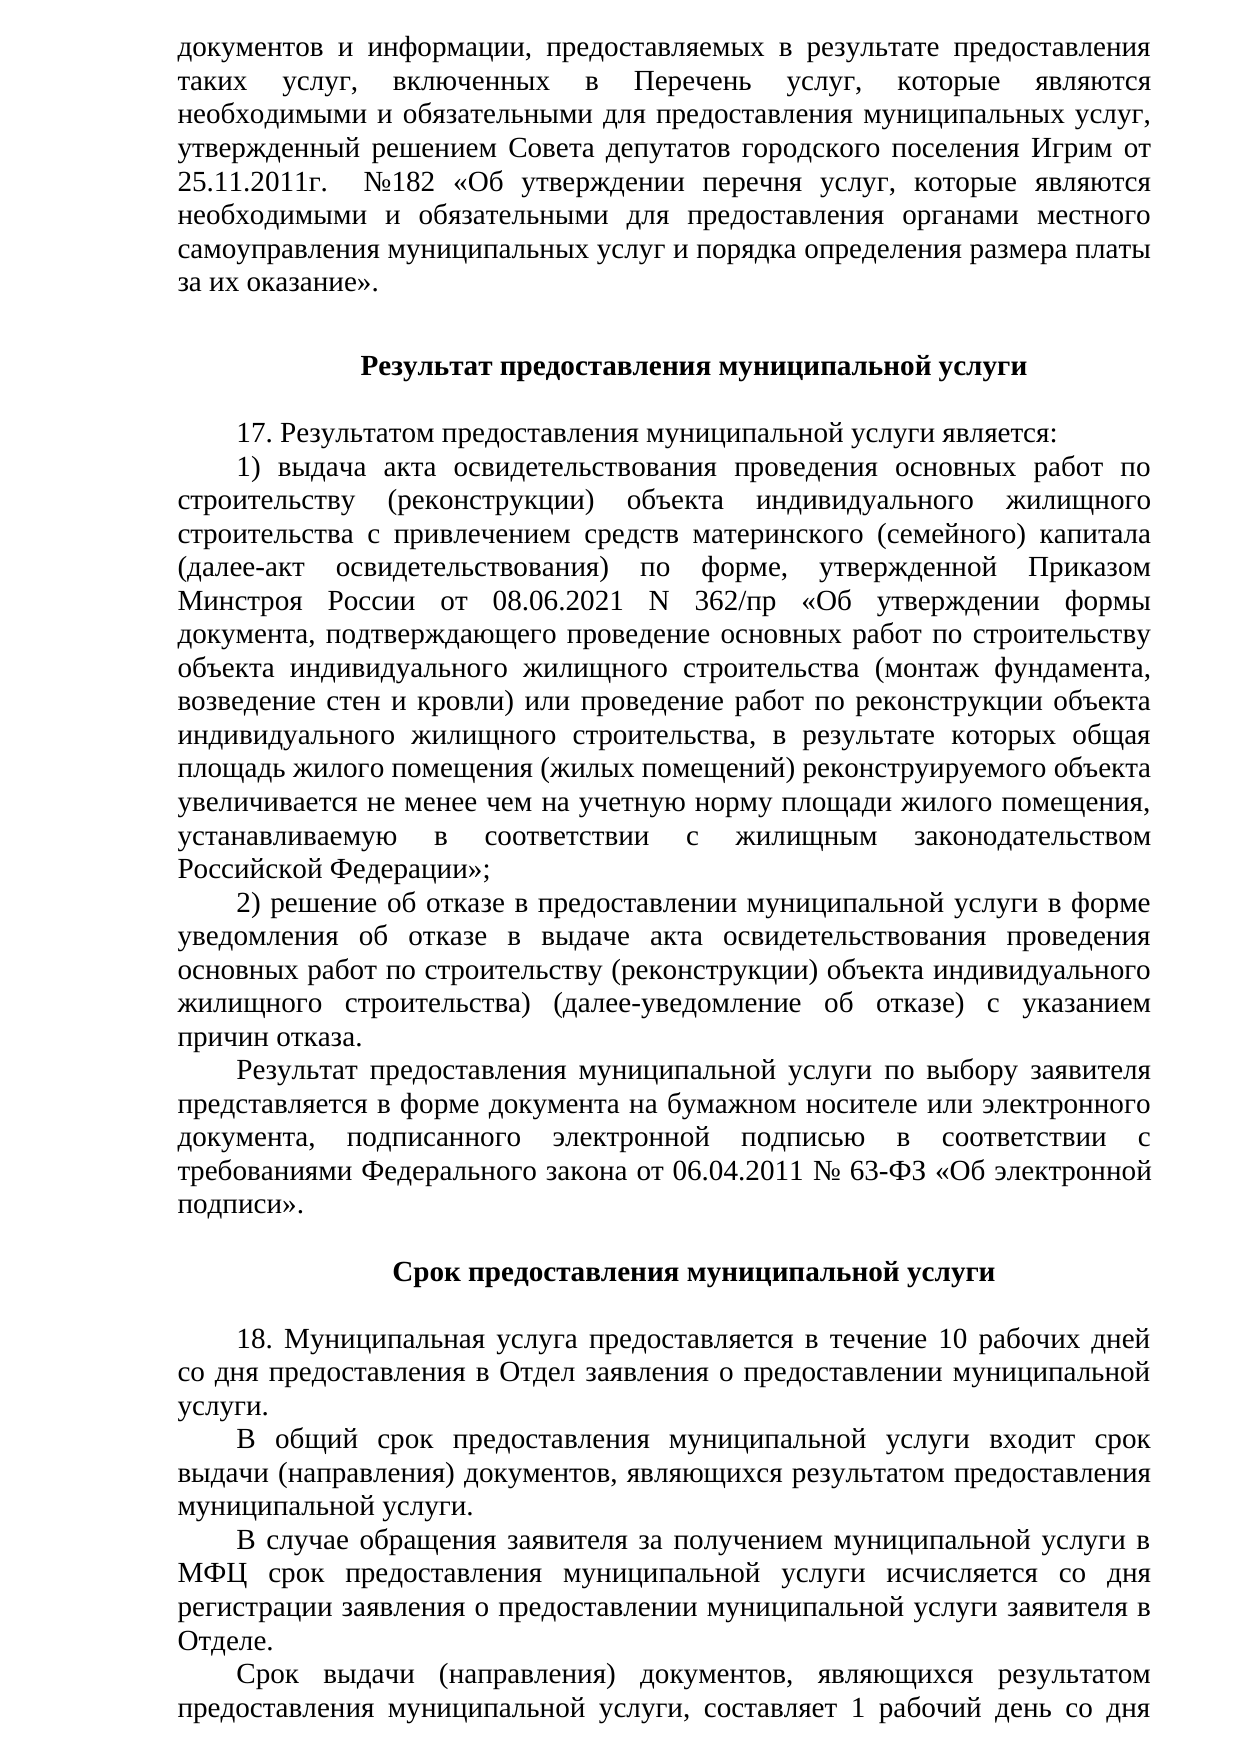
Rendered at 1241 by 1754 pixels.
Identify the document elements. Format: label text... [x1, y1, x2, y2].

text Результат предоставления муниципальной услуги [177, 348, 1152, 382]
text 1) выдача акта освидетельствования проведения основных работ по строительству (реконструкции) объекта индивидуального жилищного строительства с привлечением средств материнского (семейного) капитала (далее-акт освидетельствования) по форме, утвержденной Приказом Минстроя России от 08.06.2021 N 362/пр «Об утверждении формы документа, подтверждающего проведение основных работ по строительству объекта индивидуального жилищного строительства (монтаж фундамента, возведение стен и кровли) или проведение работ по реконструкции объекта индивидуального жилищного строительства, в результате которых общая площадь жилого помещения (жилых помещений) реконструируемого объекта увеличивается не менее чем на учетную норму площади жилого помещения, устанавливаемую в соответствии с жилищным законодательством Российской Федерации»; [177, 449, 1152, 885]
text 2) решение об отказе в предоставлении муниципальной услуги в форме уведомления об отказе в выдаче акта освидетельствования проведения основных работ по строительству (реконструкции) объекта индивидуального жилищного строительства) (далее-уведомление об отказе) с указанием причин отказа. [177, 885, 1152, 1052]
text Срок предоставления муниципальной услуги [177, 1254, 1152, 1287]
text В общий срок предоставления муниципальной услуги входит срок выдачи (направления) документов, являющихся результатом предоставления муниципальной услуги. [177, 1421, 1152, 1522]
text Результат предоставления муниципальной услуги по выбору заявителя представляется в форме документа на бумажном носителе или электронного документа, подписанного электронной подписью в соответствии с требованиями Федерального закона от 06.04.2011 № 63-ФЗ «Об электронной подписи». [177, 1052, 1152, 1220]
text 18. Муниципальная услуга предоставляется в течение 10 рабочих дней со дня предоставления в Отдел заявления о предоставлении муниципальной услуги. [177, 1321, 1152, 1421]
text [177, 29, 1152, 298]
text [177, 1656, 1152, 1723]
text В случае обращения заявителя за получением муниципальной услуги в МФЦ срок предоставления муниципальной услуги исчисляется со дня регистрации заявления о предоставлении муниципальной услуги заявителя в Отделе. [177, 1522, 1152, 1656]
text 17. Результатом предоставления муниципальной услуги является: [177, 415, 1152, 449]
